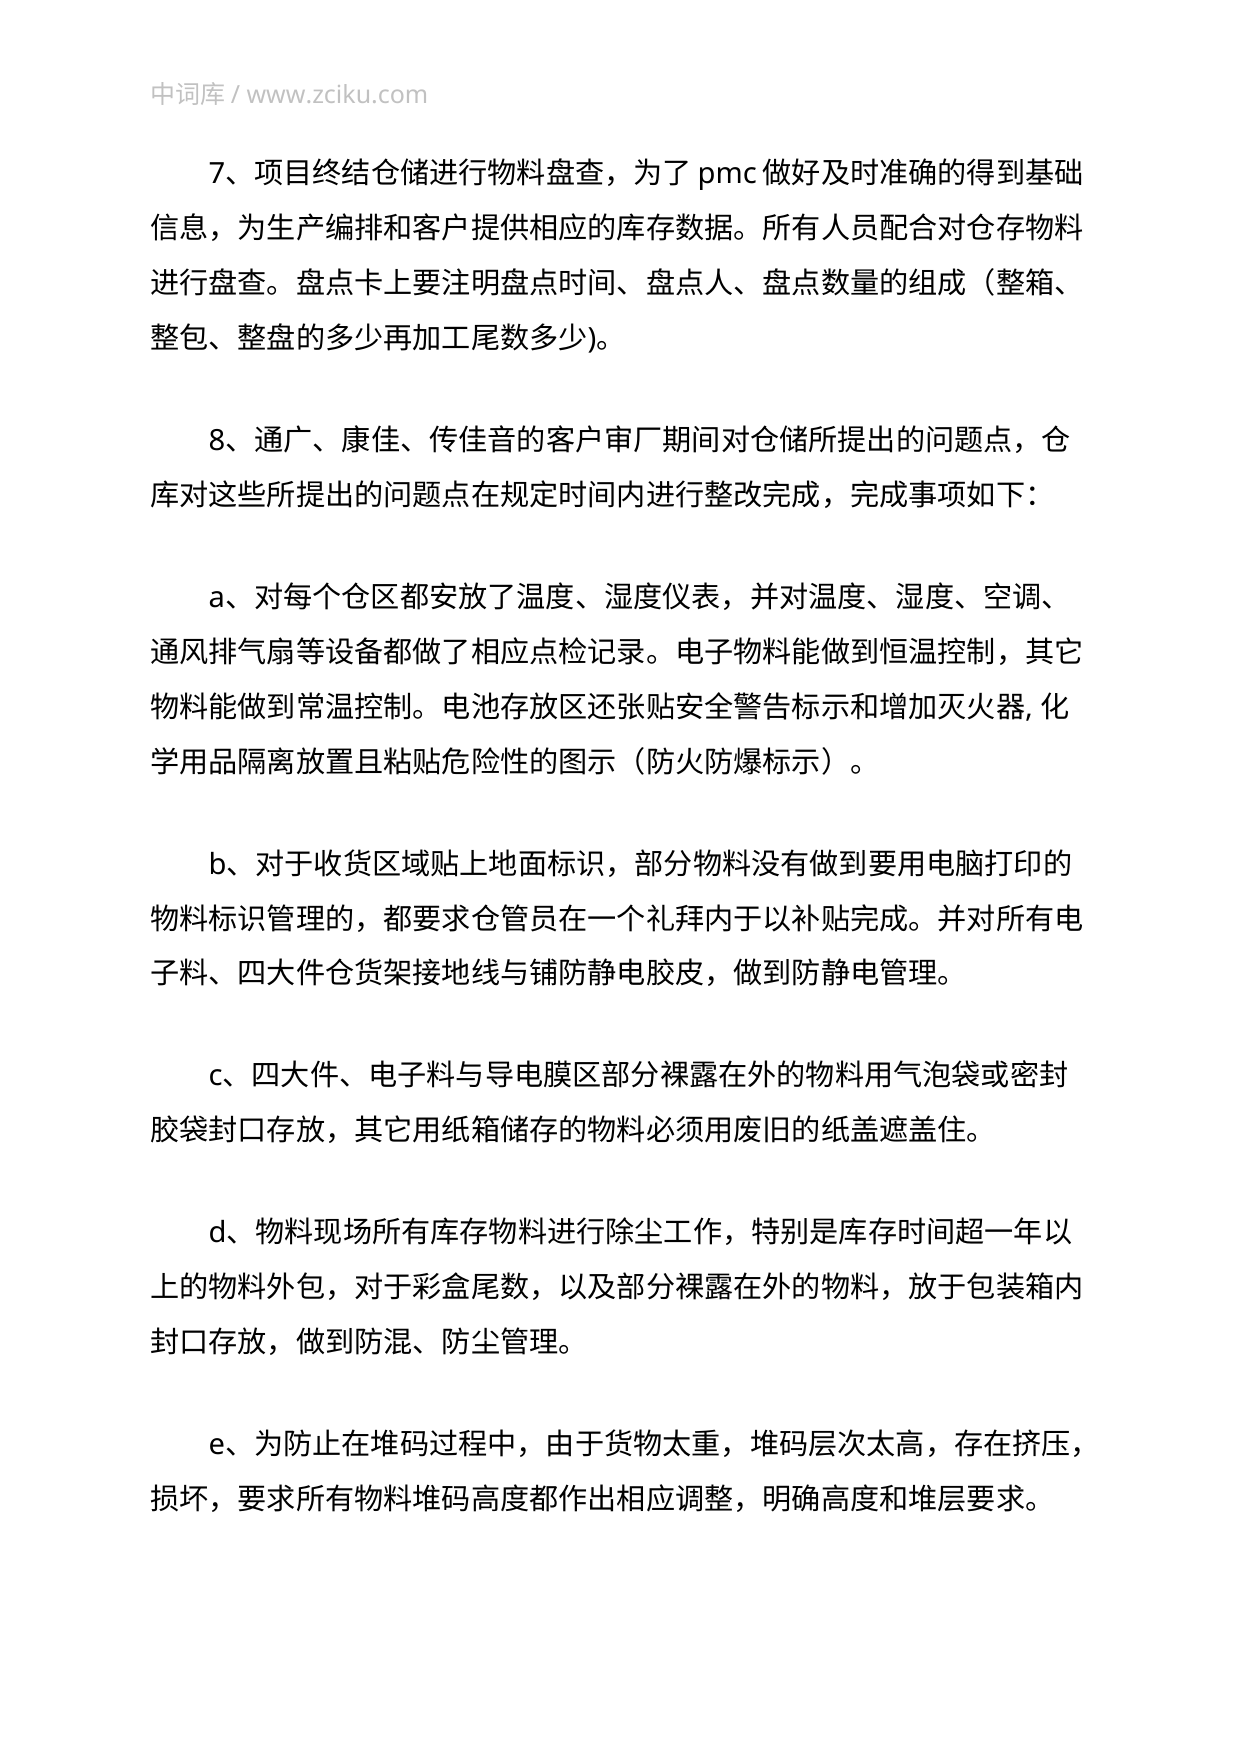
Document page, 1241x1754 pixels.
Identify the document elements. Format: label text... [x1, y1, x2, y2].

text 7、项目终结仓储进行物料盘查，为了pmc做好及时准确的得到基础信息，为生产编排和客户提供相应的库存数据。所有人员配合对仓存物料进行盘查。盘点卡上要注明盘点时间、盘点人、盘点数量的组成（整箱、整包、整盘的多少再加工尾数多少)。 [150, 150, 1090, 357]
text c、四大件、电子料与导电膜区部分裸露在外的物料用气泡袋或密封胶袋封口存放，其它用纸箱储存的物料必须用废旧的纸盖遮盖住。 [150, 1052, 1090, 1149]
text d、物料现场所有库存物料进行除尘工作，特别是库存时间超一年以上的物料外包，对于彩盒尾数，以及部分裸露在外的物料，放于包装箱内封口存放，做到防混、防尘管理。 [150, 1209, 1090, 1361]
text e、为防止在堆码过程中，由于货物太重，堆码层次太高，存在挤压，损坏，要求所有物料堆码高度都作出相应调整，明确高度和堆层要求。 [150, 1420, 1090, 1518]
text a、对每个仓区都安放了温度、湿度仪表，并对温度、湿度、空调、通风排气扇等设备都做了相应点检记录。电子物料能做到恒温控制，其它物料能做到常温控制。电池存放区还张贴安全警告标示和增加灭火器, 化学用品隔离放置且粘贴危险性的图示（防火防爆标示）。 [150, 573, 1090, 781]
text 8、通广、康佳、传佳音的客户审厂期间对仓储所提出的问题点，仓库对这些所提出的问题点在规定时间内进行整改完成，完成事项如下： [150, 417, 1090, 514]
text b、对于收货区域贴上地面标识，部分物料没有做到要用电脑打印的物料标识管理的，都要求仓管员在一个礼拜内于以补贴完成。并对所有电子料、四大件仓货架接地线与铺防静电胶皮，做到防静电管理。 [150, 840, 1090, 992]
